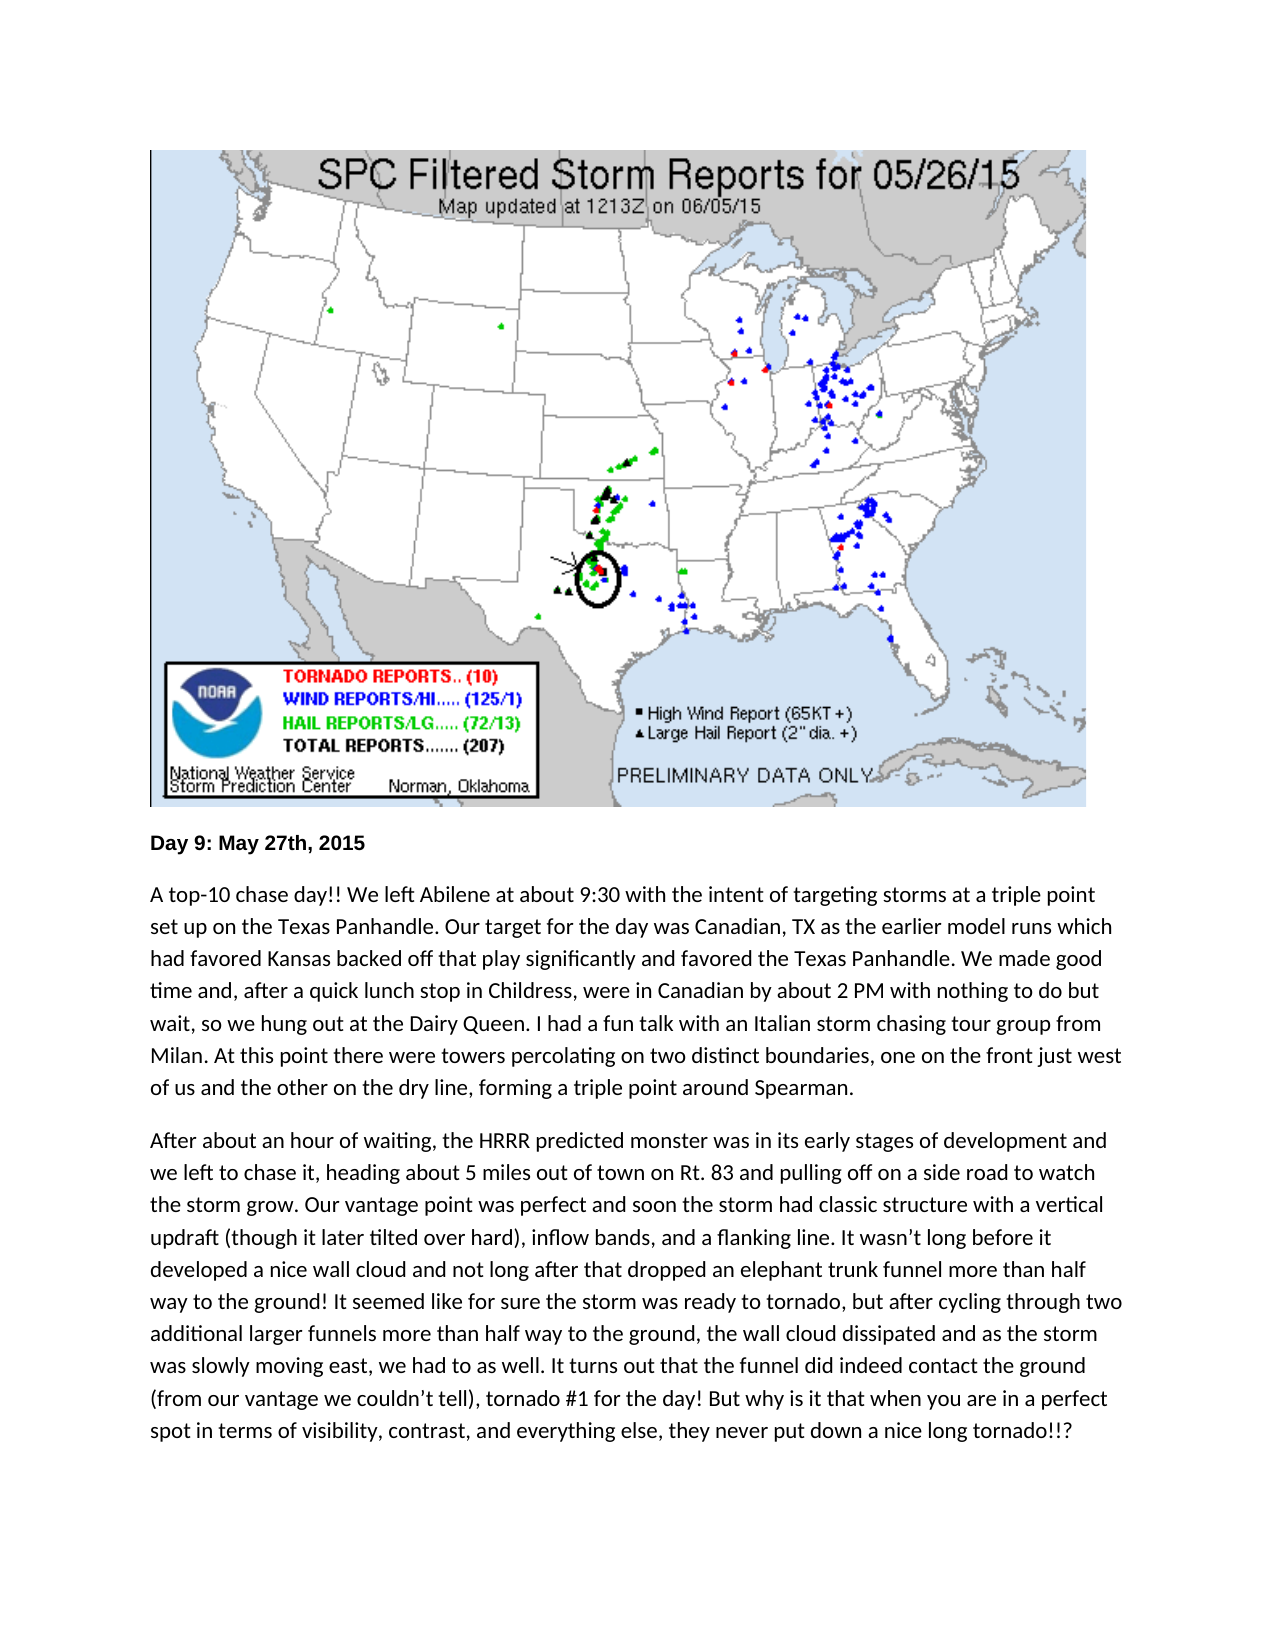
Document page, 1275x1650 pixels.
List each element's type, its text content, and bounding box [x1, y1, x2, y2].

text After about an hour of waiting, the HRRR predicted monster was in its early stages of development and we left to chase it, heading about 5 miles out of town on Rt. 83 and pulling off on a side road to watch the storm grow. Our vantage point was perfect and soon the storm had classic structure with a vertical updraft (though it later tilted over hard), inflow bands, and a flanking line. It wasn’t long before it developed a nice wall cloud and not long after that dropped an elephant trunk funnel more than half way to the ground! It seemed like for sure the storm was ready to tornado, but after cycling through two additional larger funnels more than half way to the ground, the wall cloud dissipated and as the storm was slowly moving east, we had to as well. It turns out that the funnel did indeed contact the ground (from our vantage we couldn’t tell), tornado #1 for the day! But why is it that when you are in a perfect spot in terms of visibility, contrast, and everything else, they never put down a nice long tornado!!? [150, 1126, 1125, 1444]
text Day 9: May 27th, 2015 [150, 831, 1125, 855]
text A top-10 chase day!! We left Abilene at about 9:30 with the intent of targeting storms at a triple point set up on the Texas Panhandle. Our target for the day was Canadian, TX as the earlier model runs which had favored Kansas backed off that play significantly and favored the Texas Panhandle. We made good time and, after a quick lunch stop in Childress, were in Canadian by about 2 PM with nothing to do but wait, so we hung out at the Dairy Queen. I had a fun talk with an Italian storm chasing tour group from Milan. At this point there were towers percolating on two distinct boundaries, one on the front just west of us and the other on the dry line, forming a triple point around Spearman. [150, 880, 1125, 1101]
picture [150, 150, 1087, 807]
